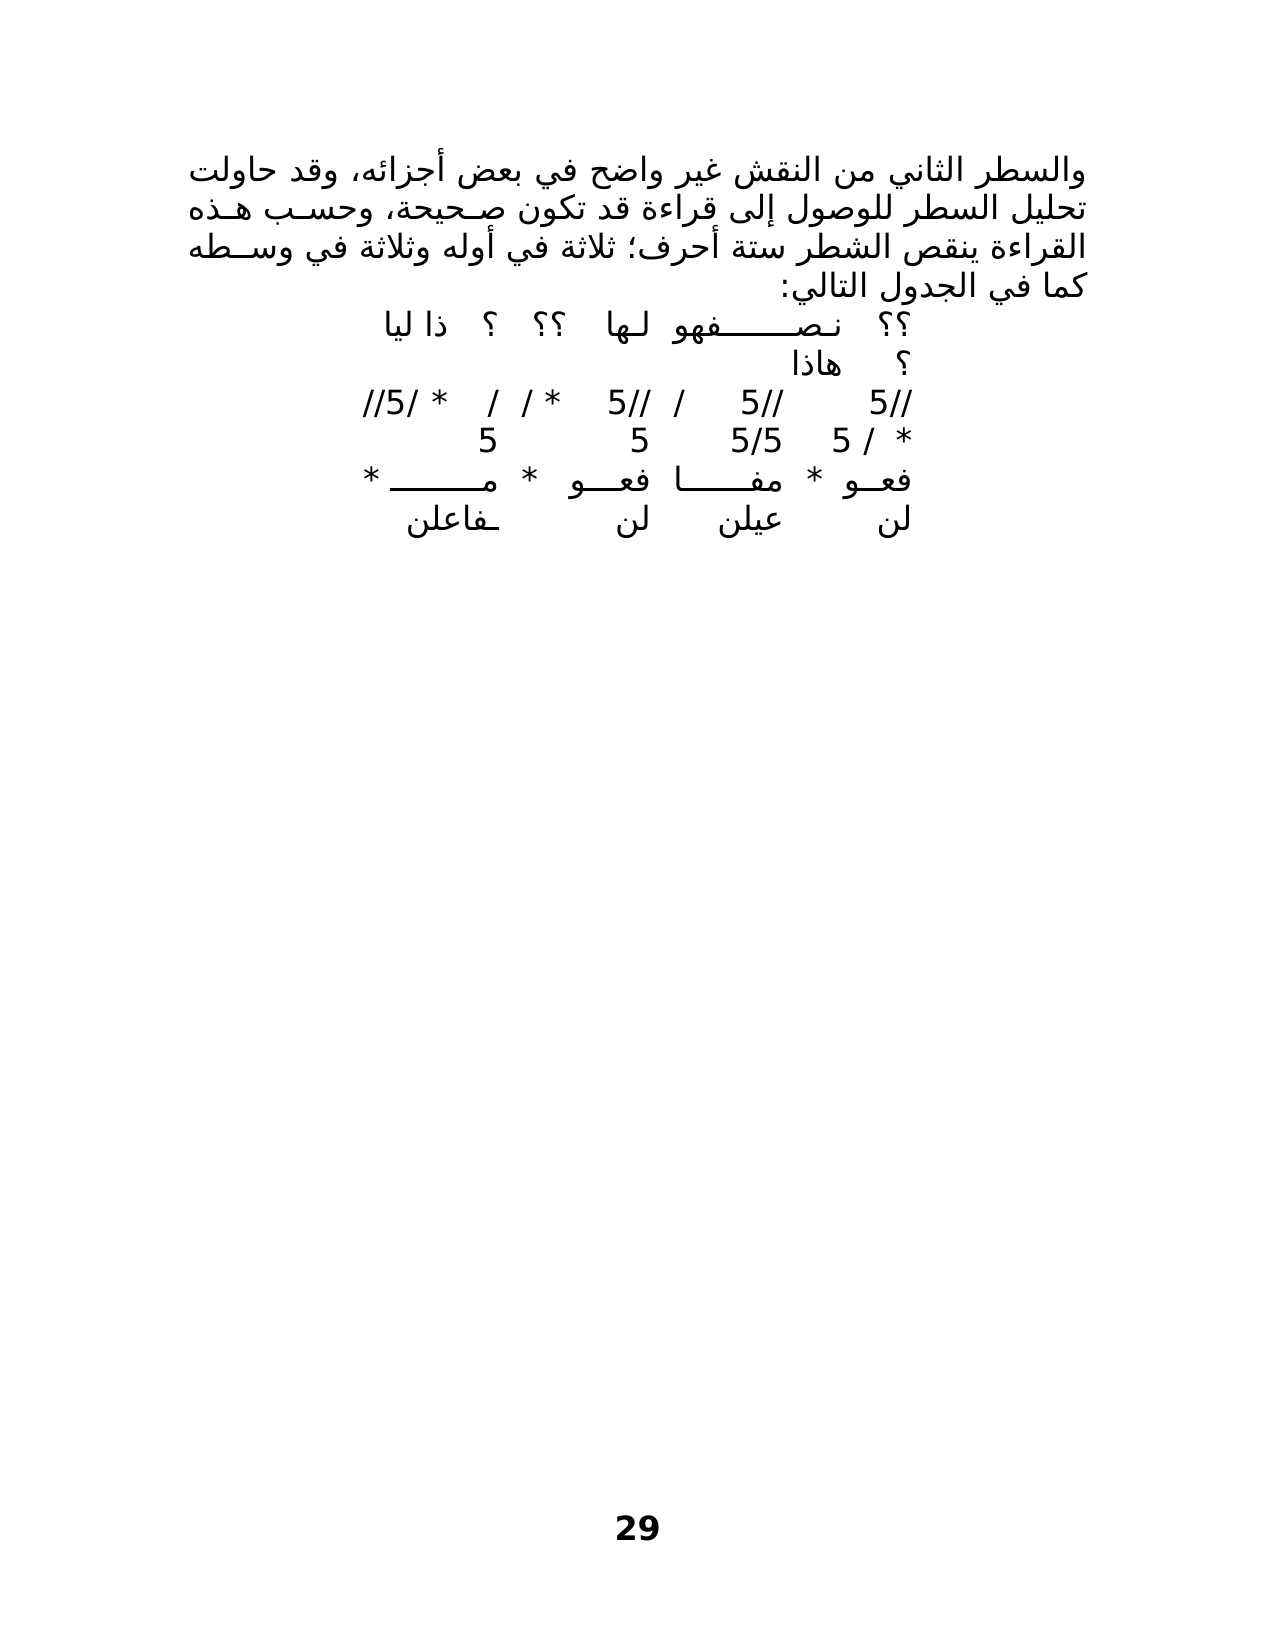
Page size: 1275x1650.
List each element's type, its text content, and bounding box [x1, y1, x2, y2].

table_cell / * /5//5 [352, 383, 510, 461]
table_header نـصــفهو هاذا [662, 305, 854, 383]
table_cell //5 /5/5 [662, 383, 795, 461]
table_header ؟؟ [510, 305, 588, 383]
table_header لـها [588, 305, 662, 383]
table_header ذا ليا [352, 305, 470, 383]
table_header ؟؟؟ [854, 305, 923, 383]
table_header ؟ [470, 305, 510, 383]
table_cell //5 * /5 [510, 383, 662, 461]
text والسطر الثاني من النقش غير واضح في بعض أجزائه، وقد حاولت تحليل السطر للوصول إلى قراءة قد تكون صحيحة، وحسب هذه القراءة ينقص الشطر ستة أحرف؛ ثلاثة في أوله وثلاثة في وسطه كما في الجدول التالي: [187, 150, 1087, 305]
table_cell مفا عيلن [662, 461, 795, 538]
table_cell فعو * لن [510, 461, 662, 538]
table_cell //5 * / 5 [795, 383, 923, 461]
table_cell مـ * ـفاعلن [352, 461, 510, 538]
table_cell فعو * لن [795, 461, 923, 538]
